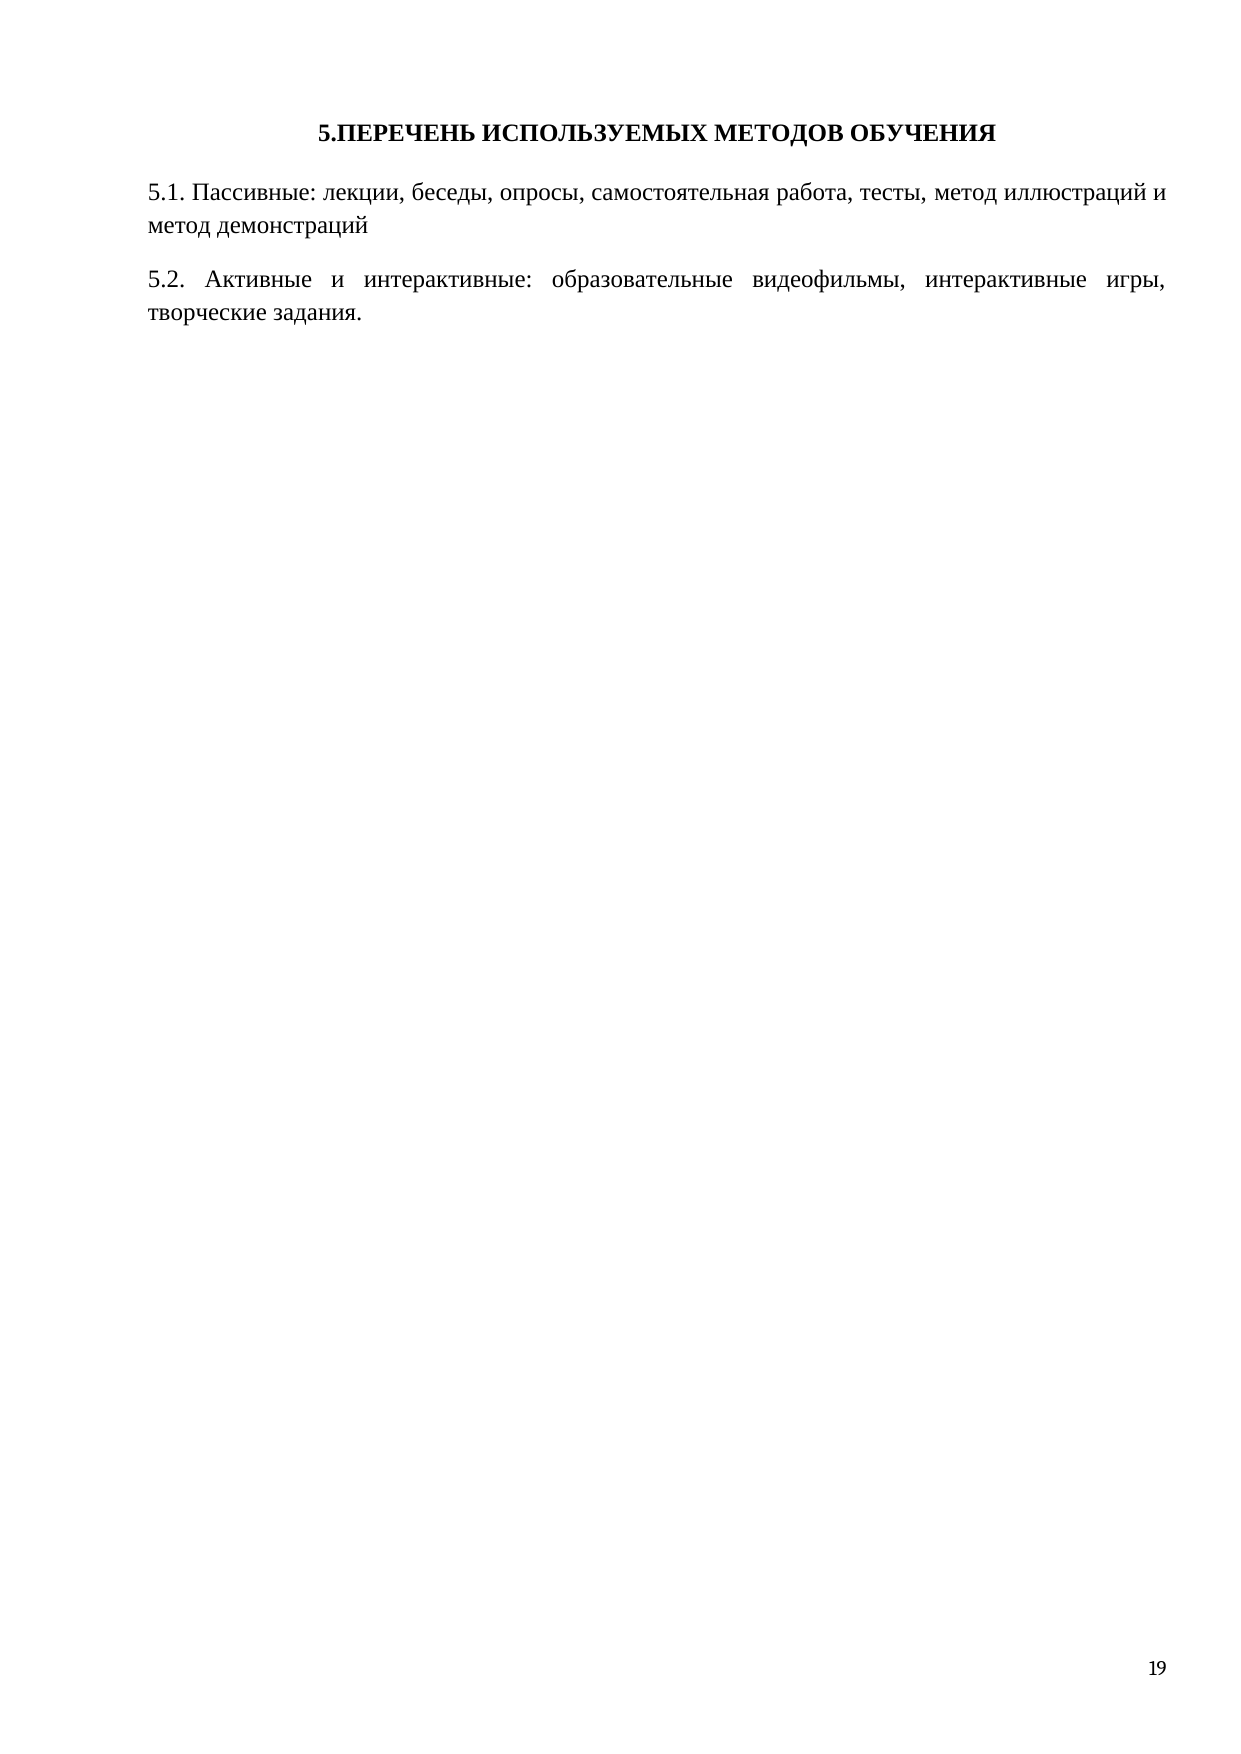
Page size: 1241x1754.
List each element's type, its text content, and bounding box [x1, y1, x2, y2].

text 5.ПЕРЕЧЕНЬ ИСПОЛЬЗУЕМЫХ МЕТОДОВ ОБУЧЕНИЯ [148, 118, 1167, 147]
text 5.2. Активные и интерактивные: образовательные видеофильмы, интерактивные игры, творческие задания. [148, 264, 1167, 326]
text 5.1. Пассивные: лекции, беседы, опросы, самостоятельная работа, тесты, метод иллюстраций и метод демонстраций [148, 177, 1167, 239]
